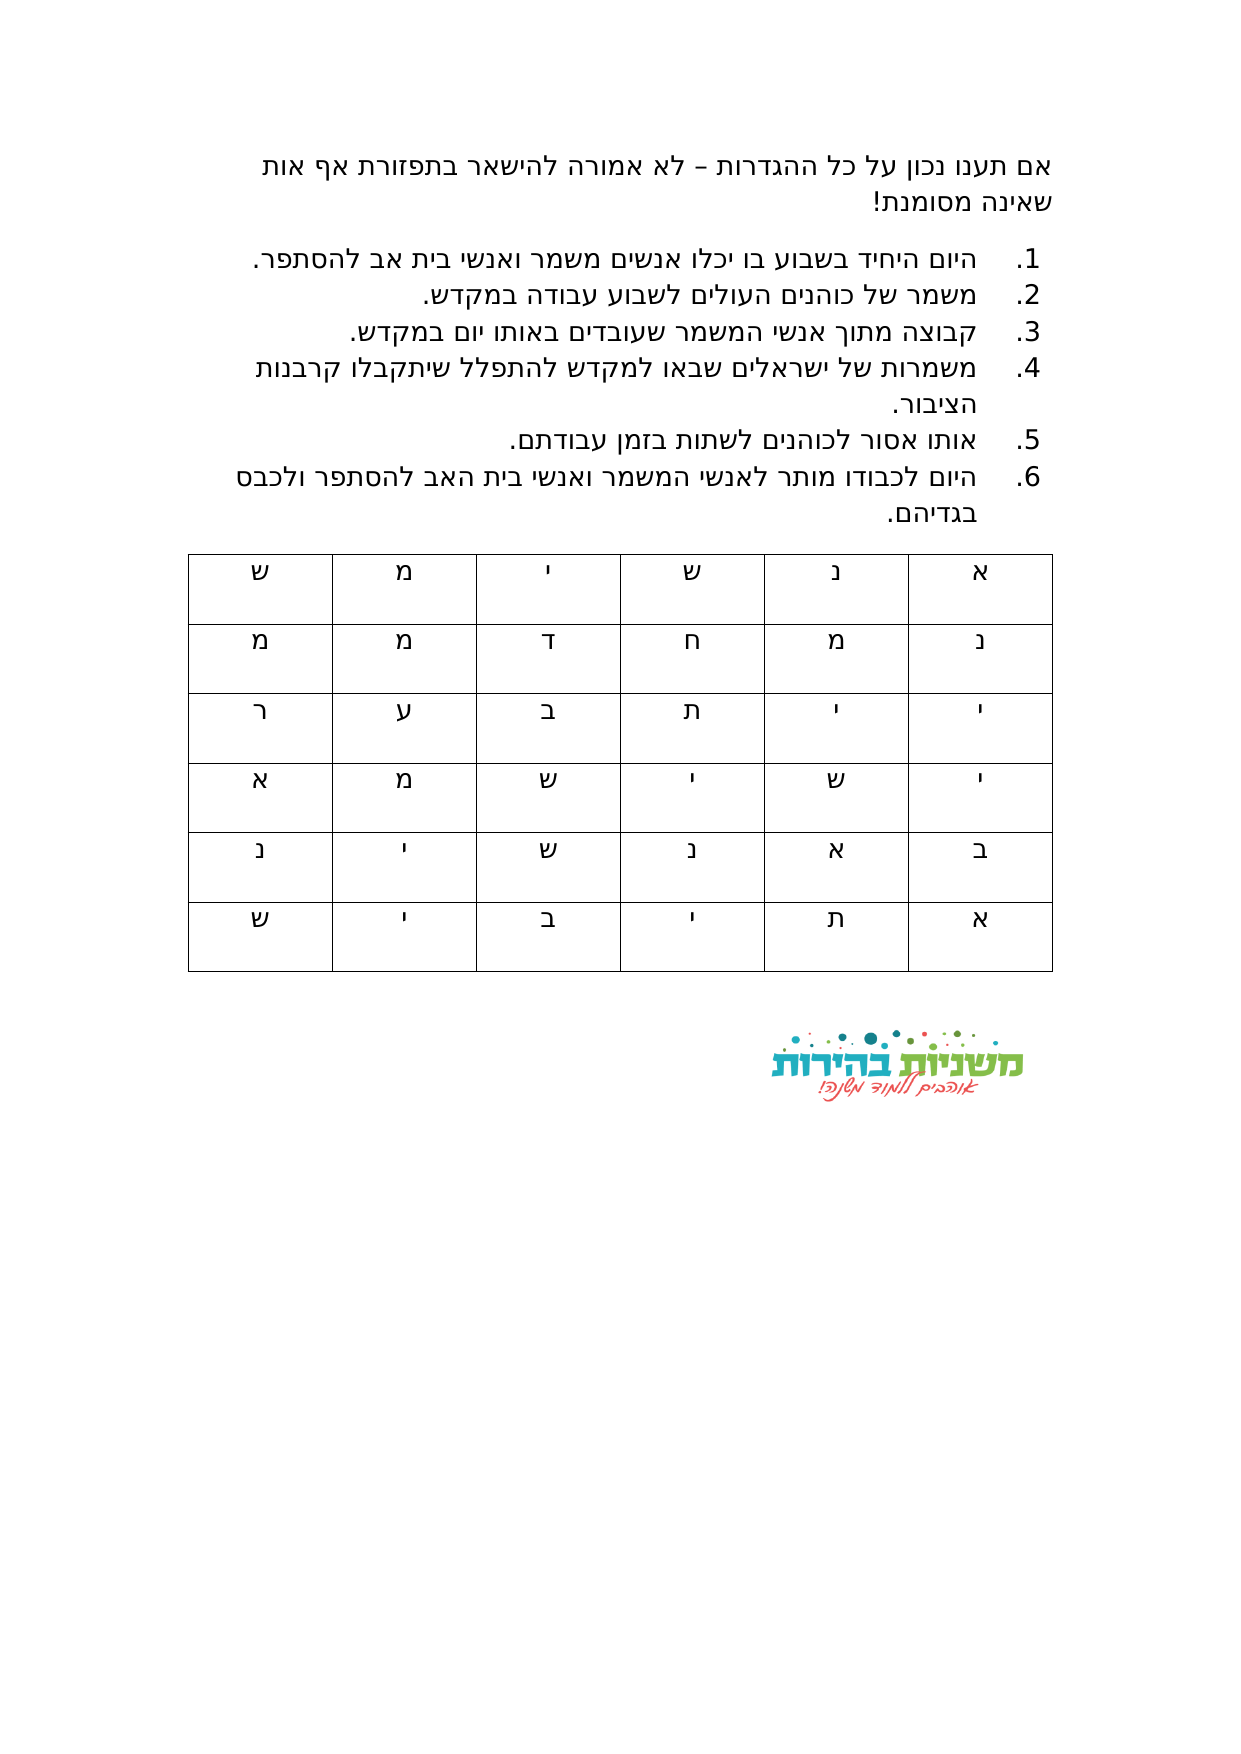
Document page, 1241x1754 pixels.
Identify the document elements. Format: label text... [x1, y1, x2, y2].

table_cell י [621, 903, 764, 971]
table_cell י [765, 694, 908, 763]
table_cell מ [333, 764, 476, 832]
table_header ש [189, 555, 332, 624]
table_cell י [333, 903, 476, 971]
table_cell י [333, 833, 476, 902]
table_cell ח [621, 625, 764, 693]
table_cell א [189, 764, 332, 832]
table_cell ב [477, 903, 620, 971]
text אם תענו נכון על כל ההגדרות – לא אמורה להישאר בתפזורת אף אות שאינה מסומנת! [187, 150, 1053, 218]
table_header מ [333, 555, 476, 624]
table_cell ר [189, 694, 332, 763]
table_cell מ [189, 625, 332, 693]
table_cell נ [909, 625, 1052, 693]
list אותו אסור לכוהנים לשתות בזמן עבודתם. [187, 424, 1015, 456]
table_header א [909, 555, 1052, 624]
table_cell נ [189, 833, 332, 902]
list היום היחיד בשבוע בו יכלו אנשים משמר ואנשי בית אב להסתפר. [187, 243, 1015, 275]
table_cell א [909, 903, 1052, 971]
table_cell ע [333, 694, 476, 763]
table_cell א [765, 833, 908, 902]
table_header נ [765, 555, 908, 624]
table_cell י [909, 694, 1052, 763]
table_cell מ [333, 625, 476, 693]
table_cell ב [477, 694, 620, 763]
table_header ש [621, 555, 764, 624]
picture [733, 972, 1053, 1148]
table_cell י [909, 764, 1052, 832]
table_cell ש [477, 764, 620, 832]
table_cell ת [621, 694, 764, 763]
table_cell י [621, 764, 764, 832]
table_cell ש [189, 903, 332, 971]
list היום לכבודו מותר לאנשי המשמר ואנשי בית האב להסתפר ולכבס בגדיהם. [187, 461, 1015, 529]
table_cell ש [477, 833, 620, 902]
table_cell מ [765, 625, 908, 693]
list משמר של כוהנים העולים לשבוע עבודה במקדש. [187, 279, 1015, 311]
list קבוצה מתוך אנשי המשמר שעובדים באותו יום במקדש. [187, 316, 1015, 347]
list משמרות של ישראלים שבאו למקדש להתפלל שיתקבלו קרבנות הציבור. [187, 352, 1015, 420]
table_cell ת [765, 903, 908, 971]
table_cell ב [909, 833, 1052, 902]
table_header י [477, 555, 620, 624]
table_cell ש [765, 764, 908, 832]
table_cell נ [621, 833, 764, 902]
table_cell ד [477, 625, 620, 693]
